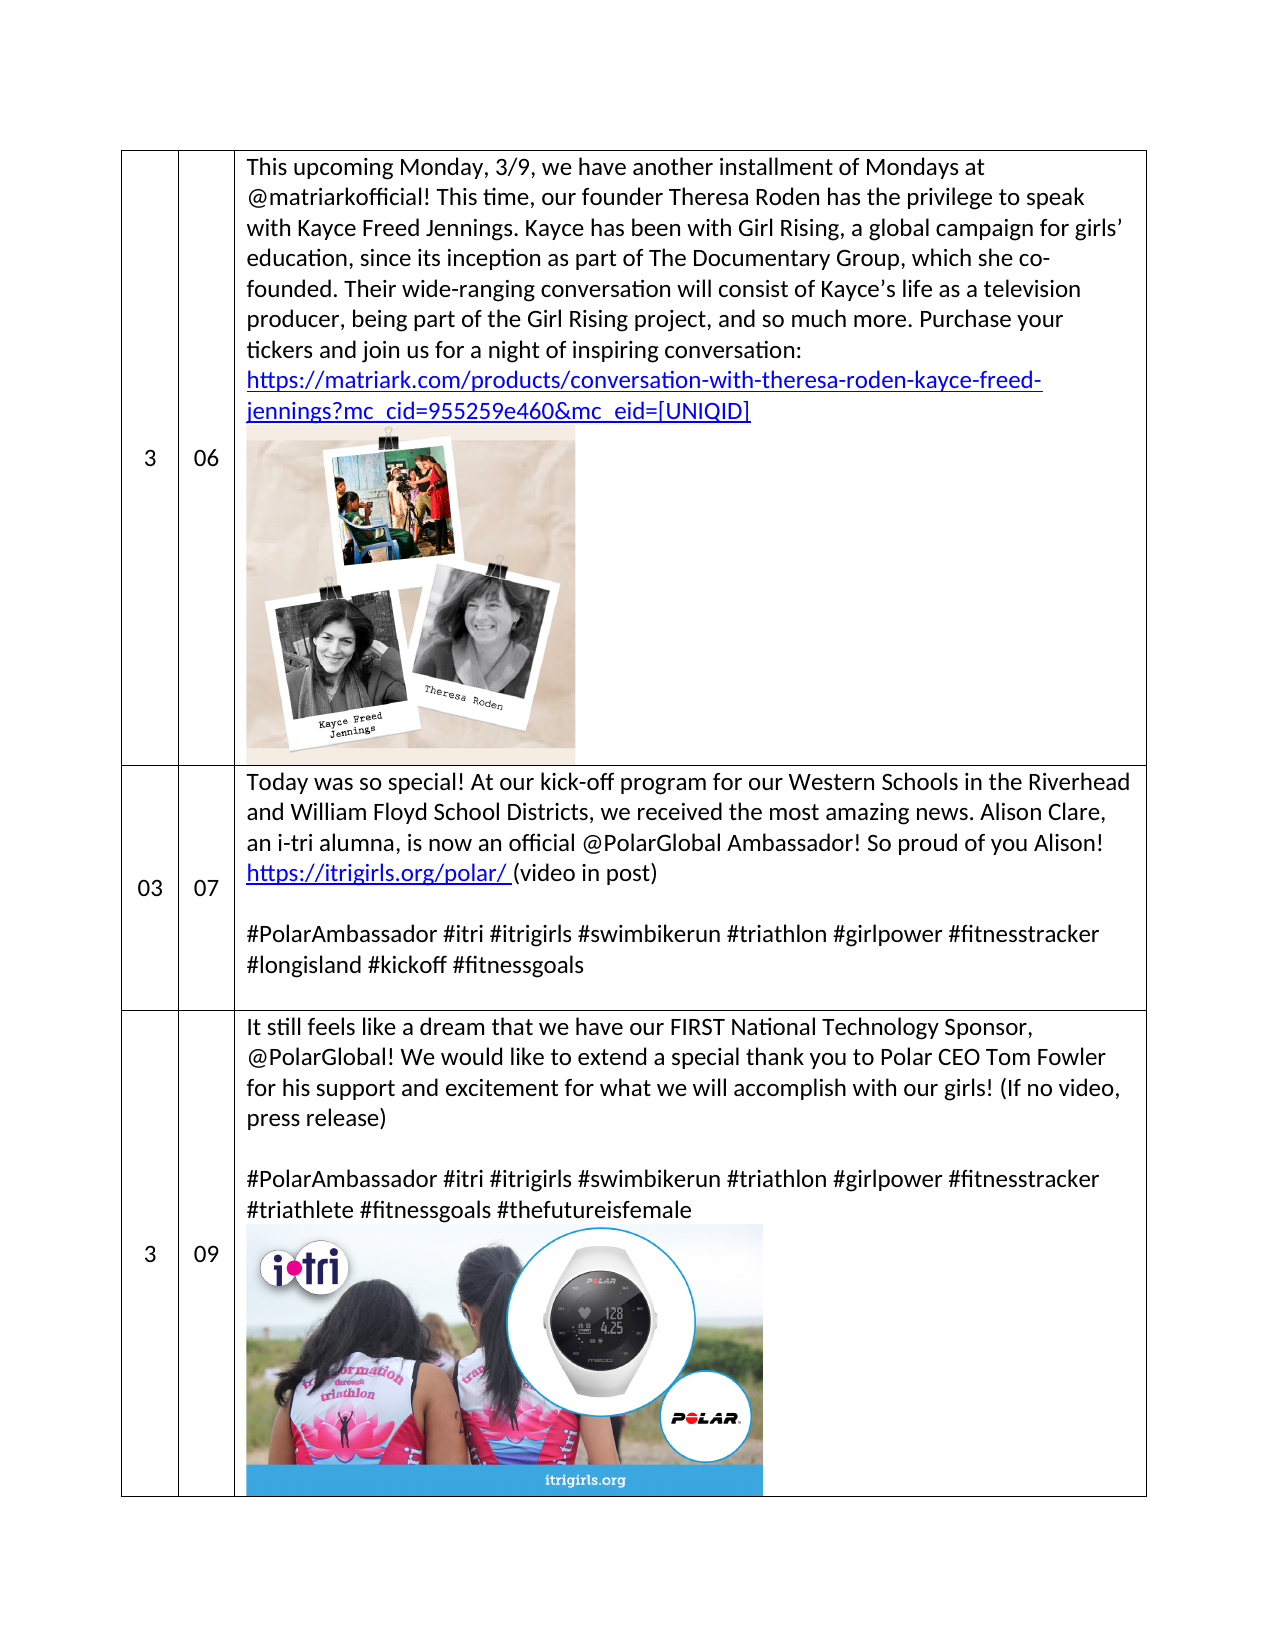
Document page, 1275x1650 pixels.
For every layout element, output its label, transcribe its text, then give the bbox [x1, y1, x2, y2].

table_cell 3 [122, 151, 178, 764]
table_cell 09 [179, 1011, 234, 1496]
picture [246, 425, 576, 765]
table_cell 06 [179, 151, 234, 764]
table_cell 3 [122, 1011, 178, 1496]
table_cell Today was so special! At our kick-off program for our Western Schools in the Riverhead and William Floyd School Districts, we received the most amazing news. Alison Clare, an i-tri alumna, is now an official @PolarGlobal Ambassador! So proud of you Alison! https://itrigirls.org/polar/ (video in post) #PolarAmbassador #itri #itrigirls #swimbikerun #triathlon #girlpower #fitnesstracker #longisland #kickoff #fitnessgoals [235, 766, 1146, 1010]
picture [246, 1224, 763, 1496]
table_cell This upcoming Monday, 3/9, we have another installment of Mondays at @matriarkofficial! This time, our founder Theresa Roden has the privilege to speak with Kayce Freed Jennings. Kayce has been with Girl Rising, a global campaign for girls’ education, since its inception as part of The Documentary Group, which she co-founded. Their wide-ranging conversation will consist of Kayce’s life as a television producer, being part of the Girl Rising project, and so much more. Purchase your tickers and join us for a night of inspiring conversation: https://matriark.com/products/conversation-with-theresa-roden-kayce-freed-jennings?mc_cid=955259e460&mc_eid=[UNIQID] [235, 151, 1146, 764]
table_cell 07 [179, 766, 234, 1010]
table_cell 03 [122, 766, 178, 1010]
table_cell It still feels like a dream that we have our FIRST National Technology Sponsor, @PolarGlobal! We would like to extend a special thank you to Polar CEO Tom Fowler for his support and excitement for what we will accomplish with our girls! (If no video, press release) #PolarAmbassador #itri #itrigirls #swimbikerun #triathlon #girlpower #fitnesstracker #triathlete #fitnessgoals #thefutureisfemale [235, 1011, 1146, 1496]
